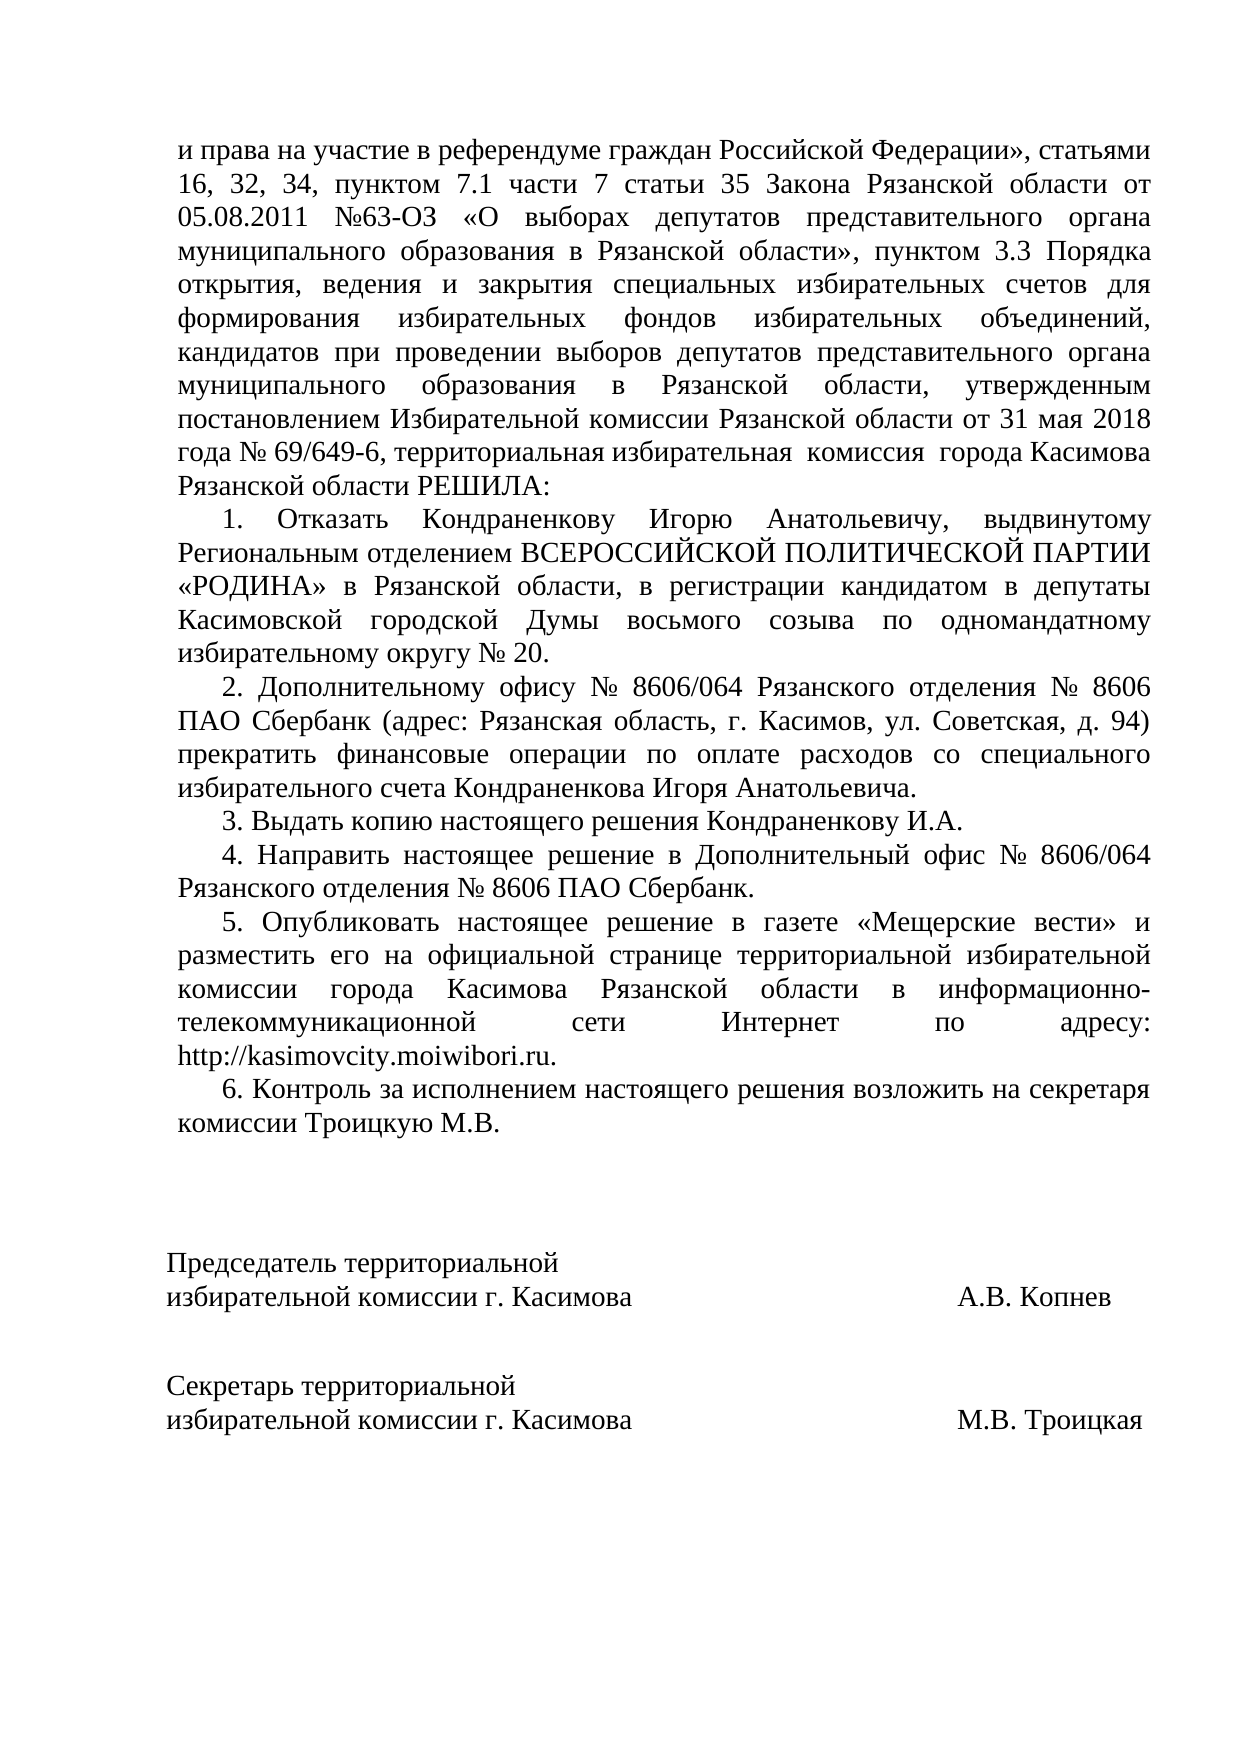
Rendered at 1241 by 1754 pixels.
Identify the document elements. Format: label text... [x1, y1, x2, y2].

text 2. Дополнительному офису № 8606/064 Рязанского отделения № 8606 ПАО Сбербанк (адрес: Рязанская область, г. Касимов, ул. Советская, д. 94) прекратить финансовые операции по оплате расходов со специального избирательного счета Кондраненкова Игоря Анатольевича. [177, 669, 1152, 803]
table_header А.В. Копнев [690, 1245, 1170, 1368]
text 5. Опубликовать настоящее решение в газете «Мещерские вести» и разместить его на официальной странице территориальной избирательной комиссии города Касимова Рязанской области в информационно-телекоммуникационной сети Интернет по адресу: http://kasimovcity.moiwibori.ru. [177, 904, 1152, 1072]
text 4. Направить настоящее решение в Дополнительный офис № 8606/064 Рязанского отделения № 8606 ПАО Сбербанк. [177, 837, 1152, 904]
text 3. Выдать копию настоящего решения Кондраненкову И.А. [177, 803, 1152, 837]
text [177, 132, 1152, 501]
text 1. Отказать Кондраненкову Игорю Анатольевичу, выдвинутому Региональным отделением ВСЕРОССИЙСКОЙ ПОЛИТИЧЕСКОЙ ПАРТИИ «РОДИНА» в Рязанской области, в регистрации кандидатом в депутаты Касимовской городской Думы восьмого созыва по одномандатному избирательному округу № 20. [177, 501, 1152, 669]
table_cell Секретарь территориальной избирательной комиссии г. Касимова [155, 1369, 690, 1469]
table_cell М.В. Троицкая [690, 1369, 1170, 1469]
table_header Председатель территориальной избирательной комиссии г. Касимова [155, 1245, 690, 1368]
text 6. Контроль за исполнением настоящего решения возложить на секретаря комиссии Троицкую М.В. [177, 1072, 1152, 1139]
